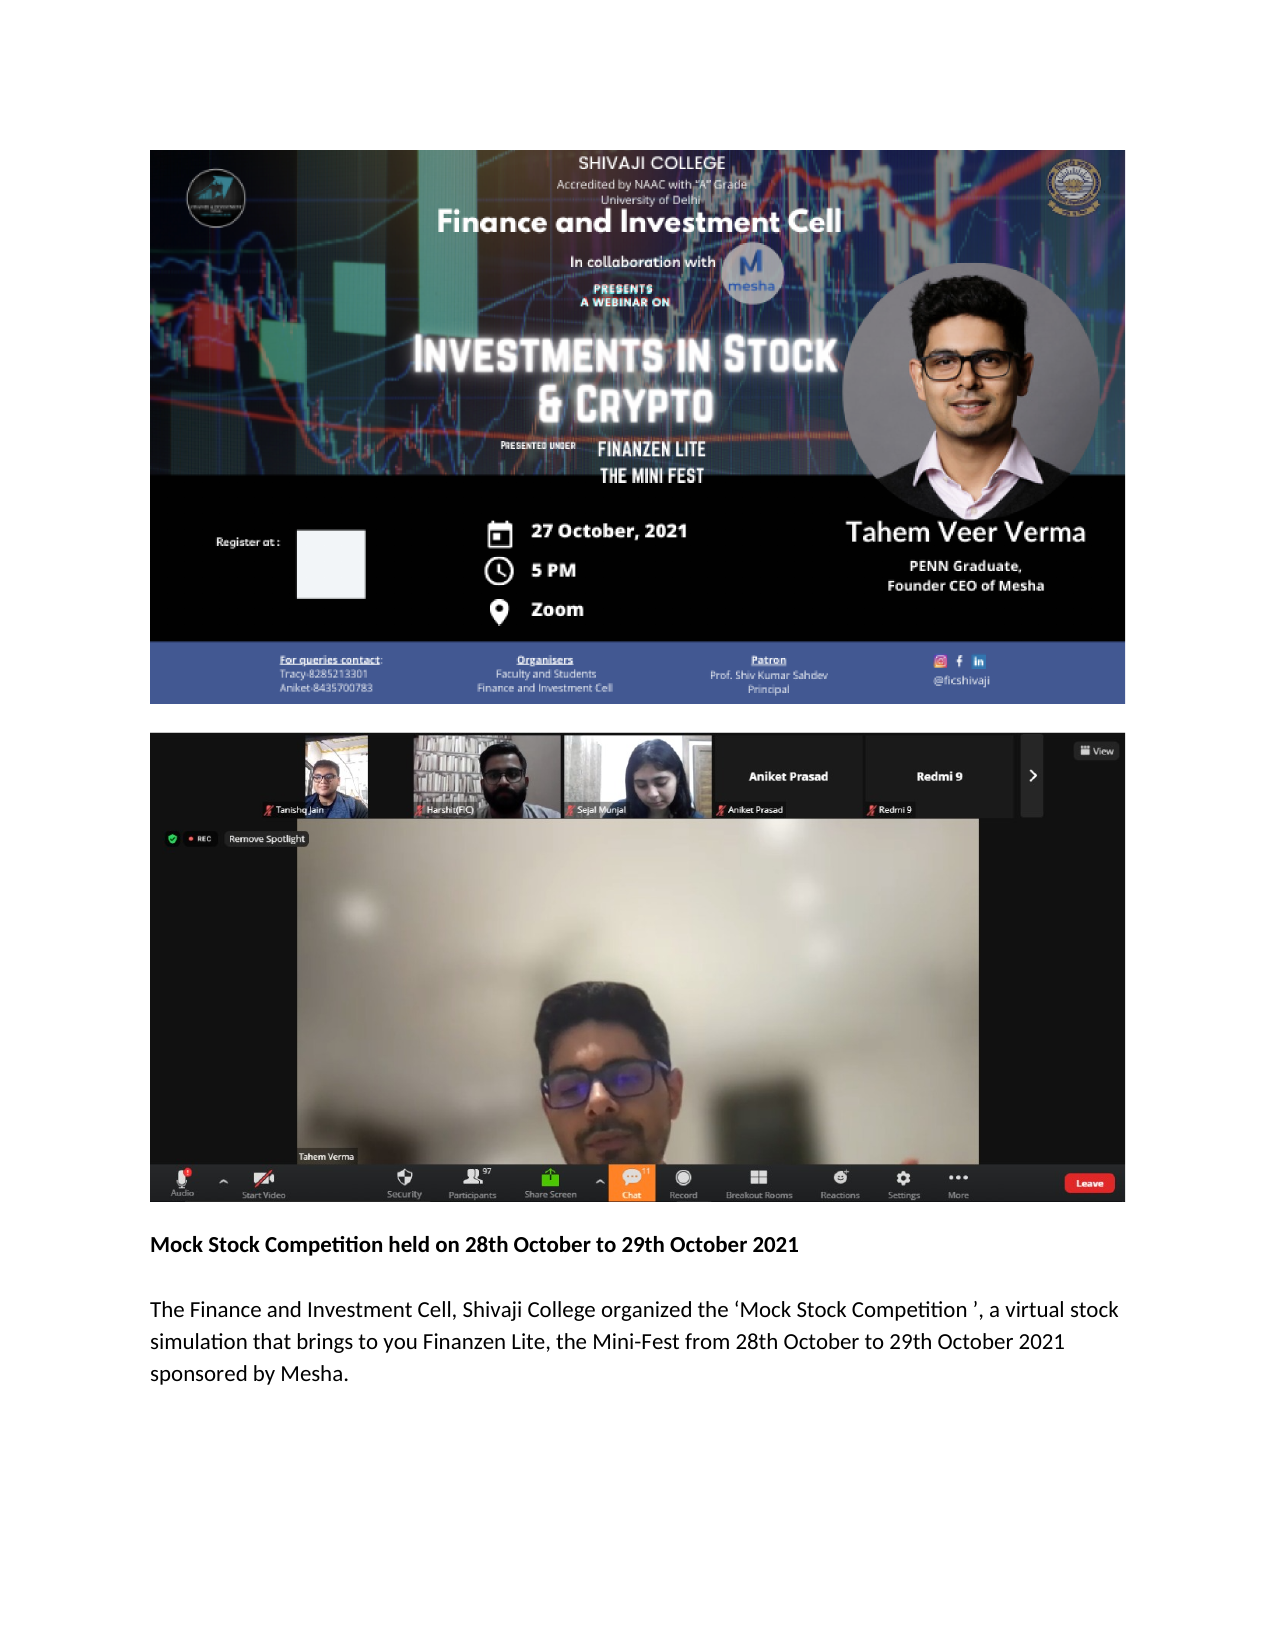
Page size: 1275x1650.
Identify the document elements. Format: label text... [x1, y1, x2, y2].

text Mock Stock Competition held on 28th October to 29th October 2021 [150, 1230, 1125, 1258]
picture [150, 150, 1125, 704]
text The Finance and Investment Cell, Shivaji College organized the ‘Mock Stock Competition ’, a virtual stock simulation that brings to you Finanzen Lite, the Mini-Fest from 28th October to 29th October 2021 sponsored by Mesha. [150, 1295, 1125, 1387]
picture [150, 732, 1125, 1202]
